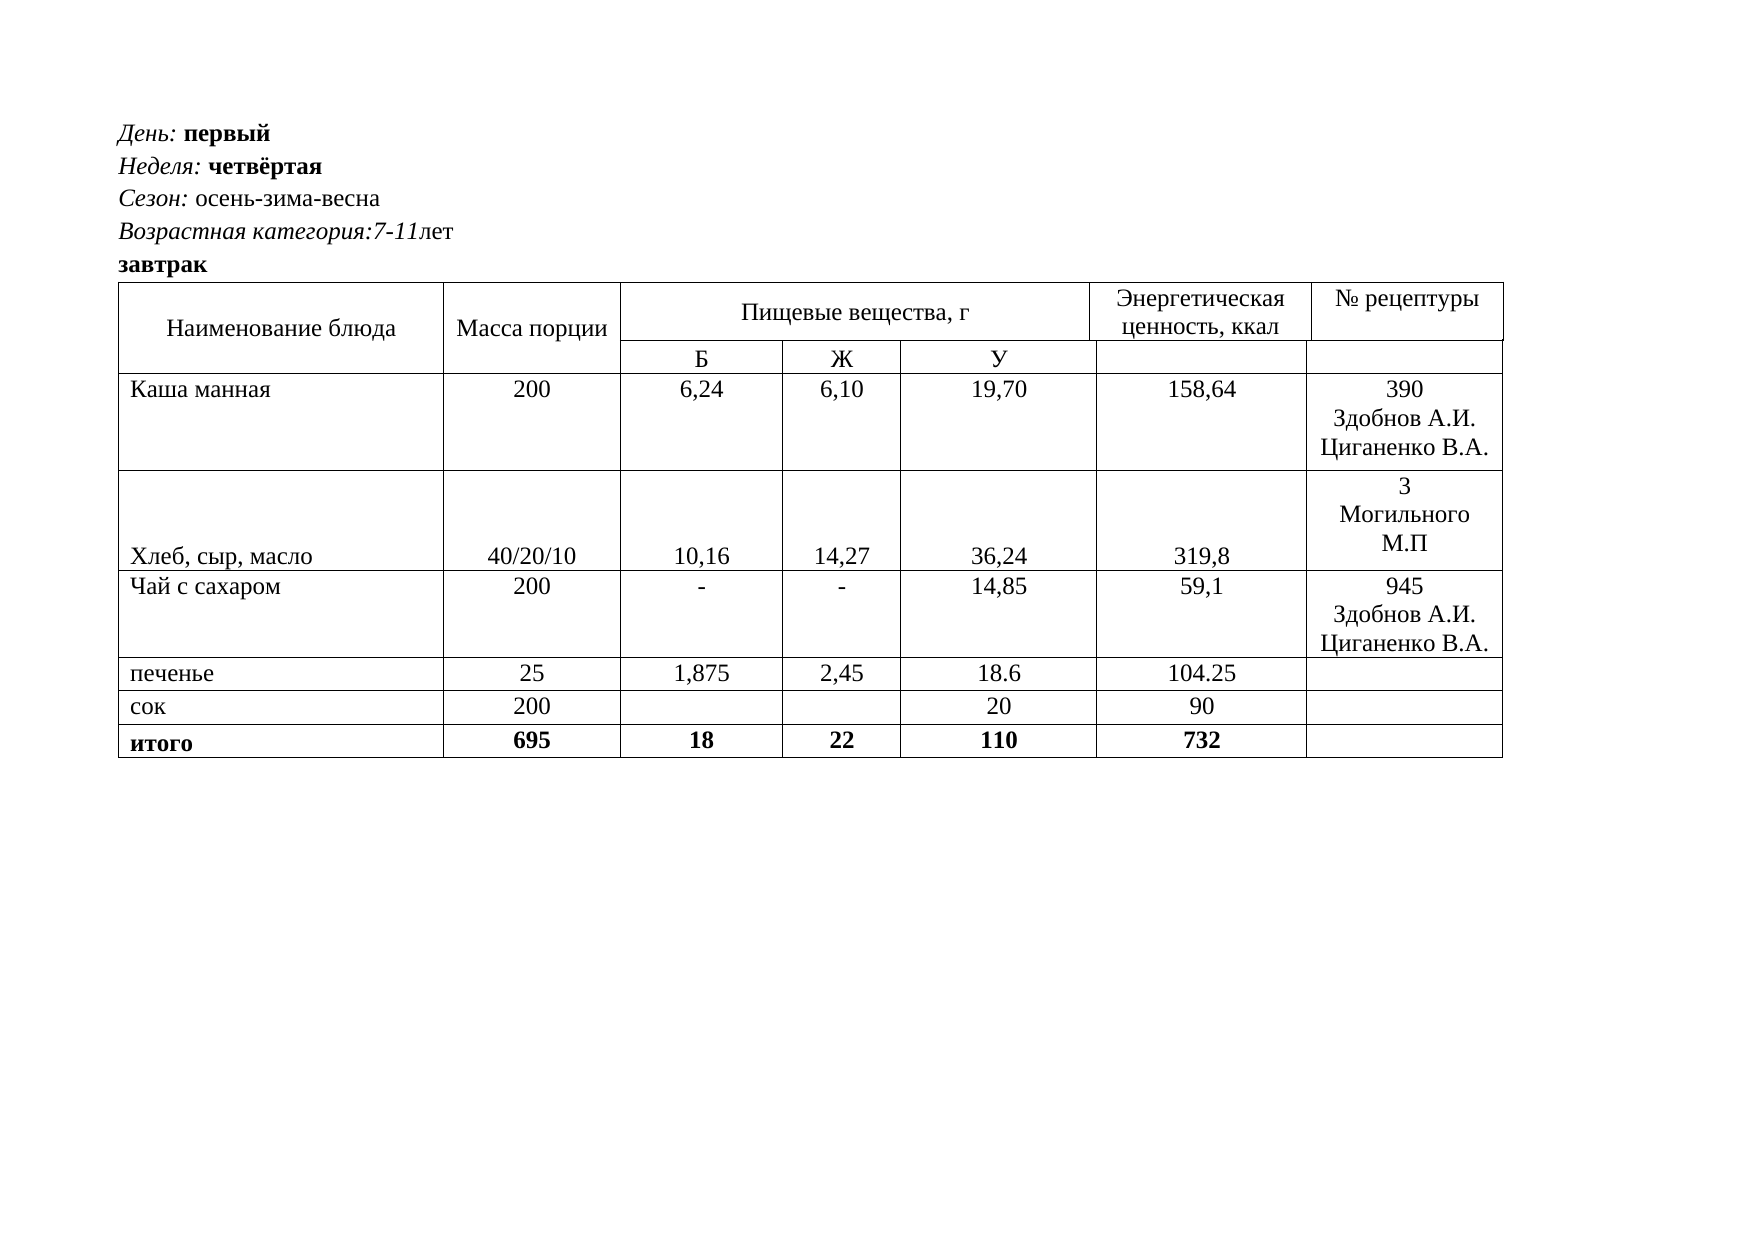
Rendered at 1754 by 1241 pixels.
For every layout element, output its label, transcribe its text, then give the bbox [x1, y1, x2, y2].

table_cell 390 Здобнов А.И. Циганенко В.А. [1307, 374, 1502, 470]
table_cell итого [119, 725, 443, 757]
table_cell - [783, 571, 900, 657]
table_cell 6,24 [621, 374, 782, 470]
table_header Энергетическая ценность, ккал [1090, 283, 1311, 340]
table_cell 18.6 [901, 658, 1096, 690]
table_cell 14,85 [901, 571, 1096, 657]
table_cell печенье [119, 658, 443, 690]
table_header Масса порции [444, 283, 620, 373]
table_cell Ж [783, 341, 900, 373]
table_cell 732 [1097, 725, 1306, 757]
table_cell 695 [444, 725, 620, 757]
table_cell [1307, 691, 1502, 724]
table_cell 14,27 [783, 471, 900, 570]
table_cell 200 [444, 691, 620, 724]
table_cell [1307, 341, 1502, 373]
table_cell 20 [901, 691, 1096, 724]
table_cell [1307, 658, 1502, 690]
table_cell 59,1 [1097, 571, 1306, 657]
table_header № рецептуры [1312, 283, 1503, 340]
table_cell 200 [444, 374, 620, 470]
table_cell 90 [1097, 691, 1306, 724]
table_cell Каша манная [119, 374, 443, 470]
table_cell 104.25 [1097, 658, 1306, 690]
table_cell 110 [901, 725, 1096, 757]
table_cell 19,70 [901, 374, 1096, 470]
table_cell 319,8 [1097, 471, 1306, 570]
table_cell Б [621, 341, 782, 373]
table_cell [1307, 725, 1502, 757]
table_cell [783, 691, 900, 724]
table_cell - [621, 571, 782, 657]
table_cell сок [119, 691, 443, 724]
table_cell 40/20/10 [444, 471, 620, 570]
table_cell 1,875 [621, 658, 782, 690]
table_cell 158,64 [1097, 374, 1306, 470]
table_cell 2,45 [783, 658, 900, 690]
table_cell 22 [783, 725, 900, 757]
table_header Наименование блюда [119, 283, 443, 373]
table_cell 3 Могильного М.П [1307, 471, 1502, 570]
table_cell 18 [621, 725, 782, 757]
table_cell 36,24 [901, 471, 1096, 570]
table_cell 25 [444, 658, 620, 690]
table_cell Чай с сахаром [119, 571, 443, 657]
text Неделя: четвёртая [118, 151, 1636, 179]
text День: первый [118, 118, 1636, 147]
text завтрак [118, 249, 1636, 278]
table_cell 10,16 [621, 471, 782, 570]
table_cell [1097, 341, 1306, 373]
table_cell [621, 691, 782, 724]
table_cell У [901, 341, 1096, 373]
table_header Пищевые вещества, г [621, 283, 1089, 340]
table_cell 6,10 [783, 374, 900, 470]
table_cell 945 Здобнов А.И. Циганенко В.А. [1307, 571, 1502, 657]
text Возрастная категория:7-11лет [118, 216, 1636, 245]
table_cell Хлеб, сыр, масло [119, 471, 443, 570]
text Сезон: осень-зима-весна [118, 183, 1636, 212]
table_cell 200 [444, 571, 620, 657]
